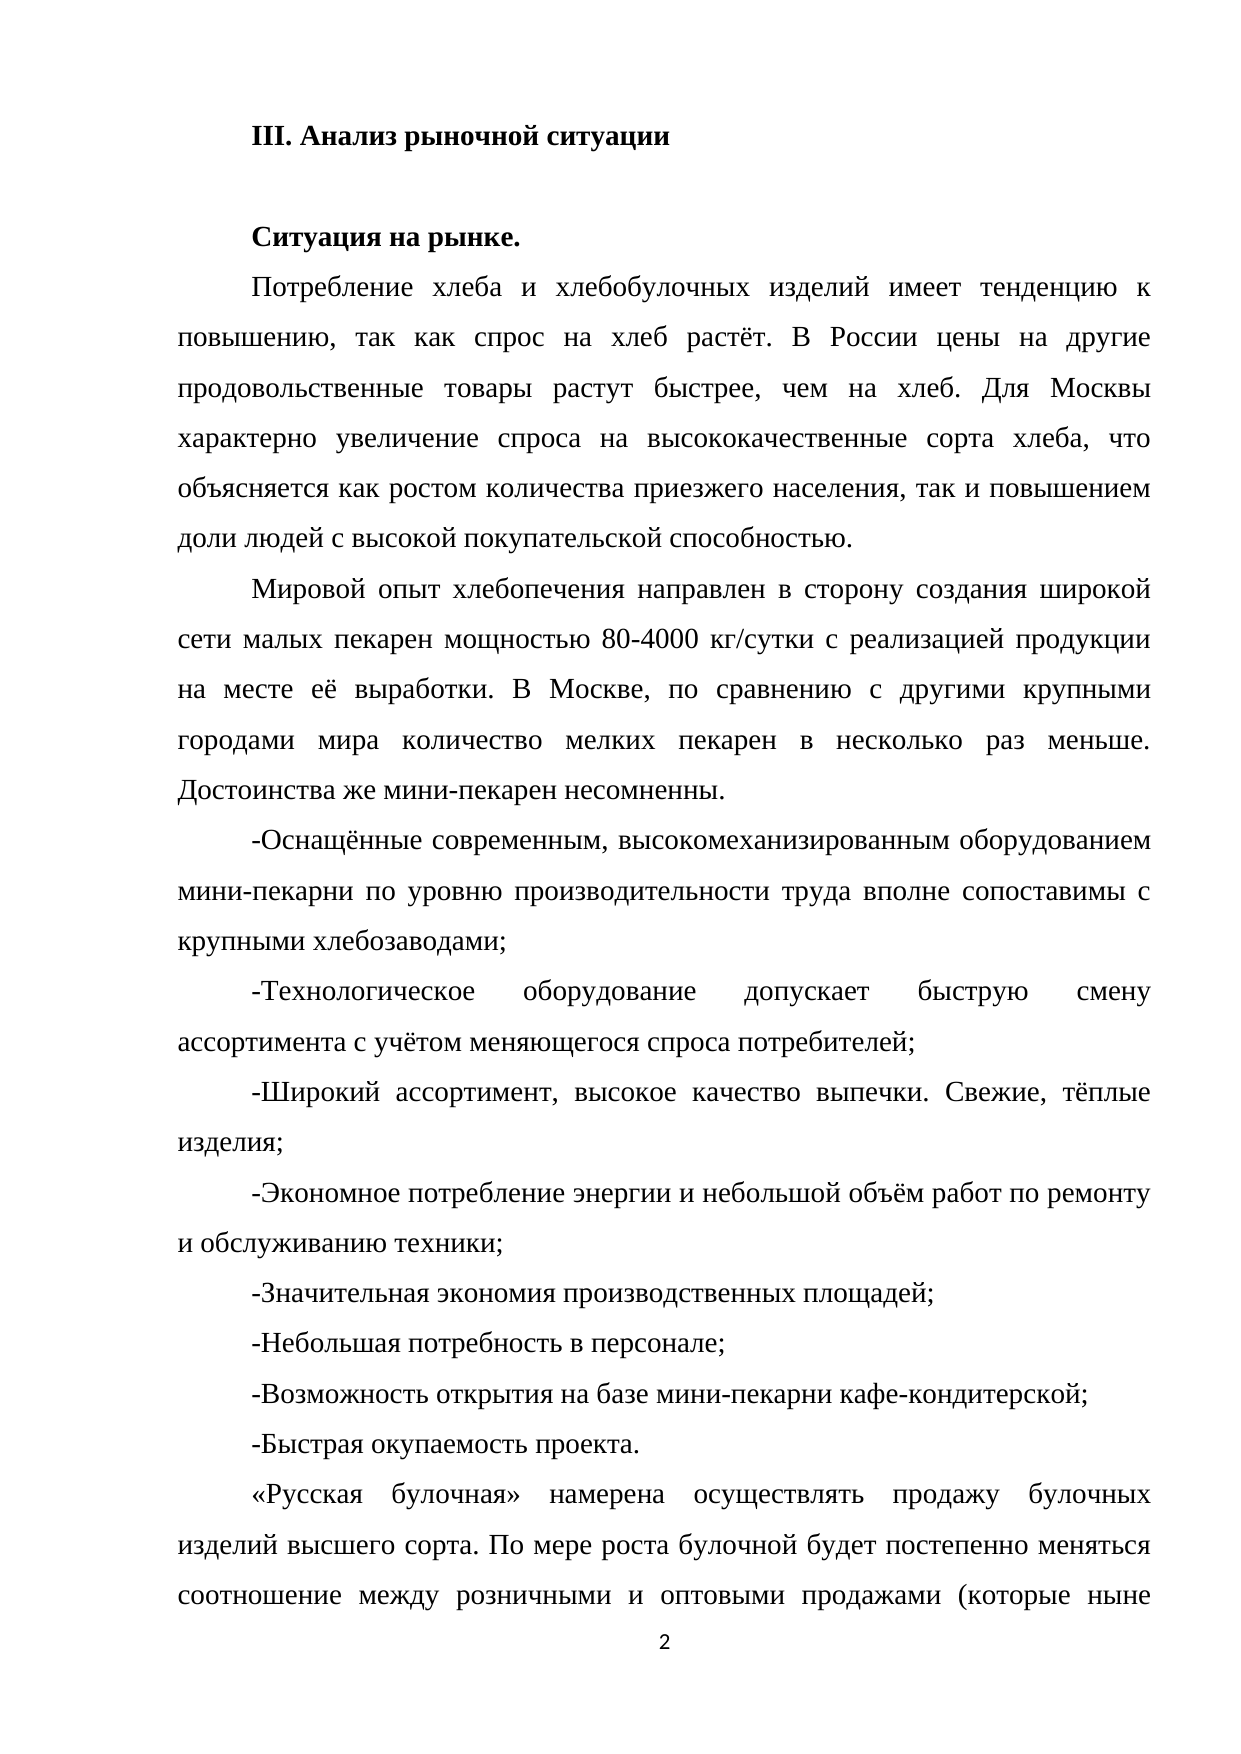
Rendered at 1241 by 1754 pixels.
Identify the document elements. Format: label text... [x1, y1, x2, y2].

text ΙΙΙ. Анализ рыночной ситуации [177, 118, 1152, 152]
list -Значительная экономия производственных площадей; [177, 1275, 1152, 1309]
list -Оснащённые современным, высокомеханизированным оборудованием мини-пекарни по уровню производительности труда вполне сопоставимы с крупными хлебозаводами; [177, 822, 1152, 957]
list -Возможность открытия на базе мини-пекарни кафе-кондитерской; [177, 1376, 1152, 1409]
list -Экономное потребление энергии и небольшой объём работ по ремонту и обслуживанию техники; [177, 1175, 1152, 1258]
text Ситуация на рынке. [177, 219, 1152, 252]
list Потребление хлеба и хлебобулочных изделий имеет тенденцию к повышению, так как спрос на хлеб растёт. В России цены на другие продовольственные товары растут быстрее, чем на хлеб. Для Москвы характерно увеличение спроса на высококачественные сорта хлеба, что объясняется как ростом количества приезжего населения, так и повышением доли людей с высокой покупательской способностью. [177, 269, 1152, 554]
list -Технологическое оборудование допускает быструю смену ассортимента с учётом меняющегося спроса потребителей; [177, 973, 1152, 1057]
list -Небольшая потребность в персонале; [177, 1326, 1152, 1359]
text -Быстрая окупаемость проекта. [177, 1426, 1152, 1460]
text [177, 1477, 1152, 1611]
list -Широкий ассортимент, высокое качество выпечки. Свежие, тёплые изделия; [177, 1074, 1152, 1158]
list Мировой опыт хлебопечения направлен в сторону создания широкой сети малых пекарен мощностью 80-4000 кг/сутки с реализацией продукции на месте её выработки. В Москве, по сравнению с другими крупными городами мира количество мелких пекарен в несколько раз меньше. Достоинства же мини-пекарен несомненны. [177, 571, 1152, 806]
